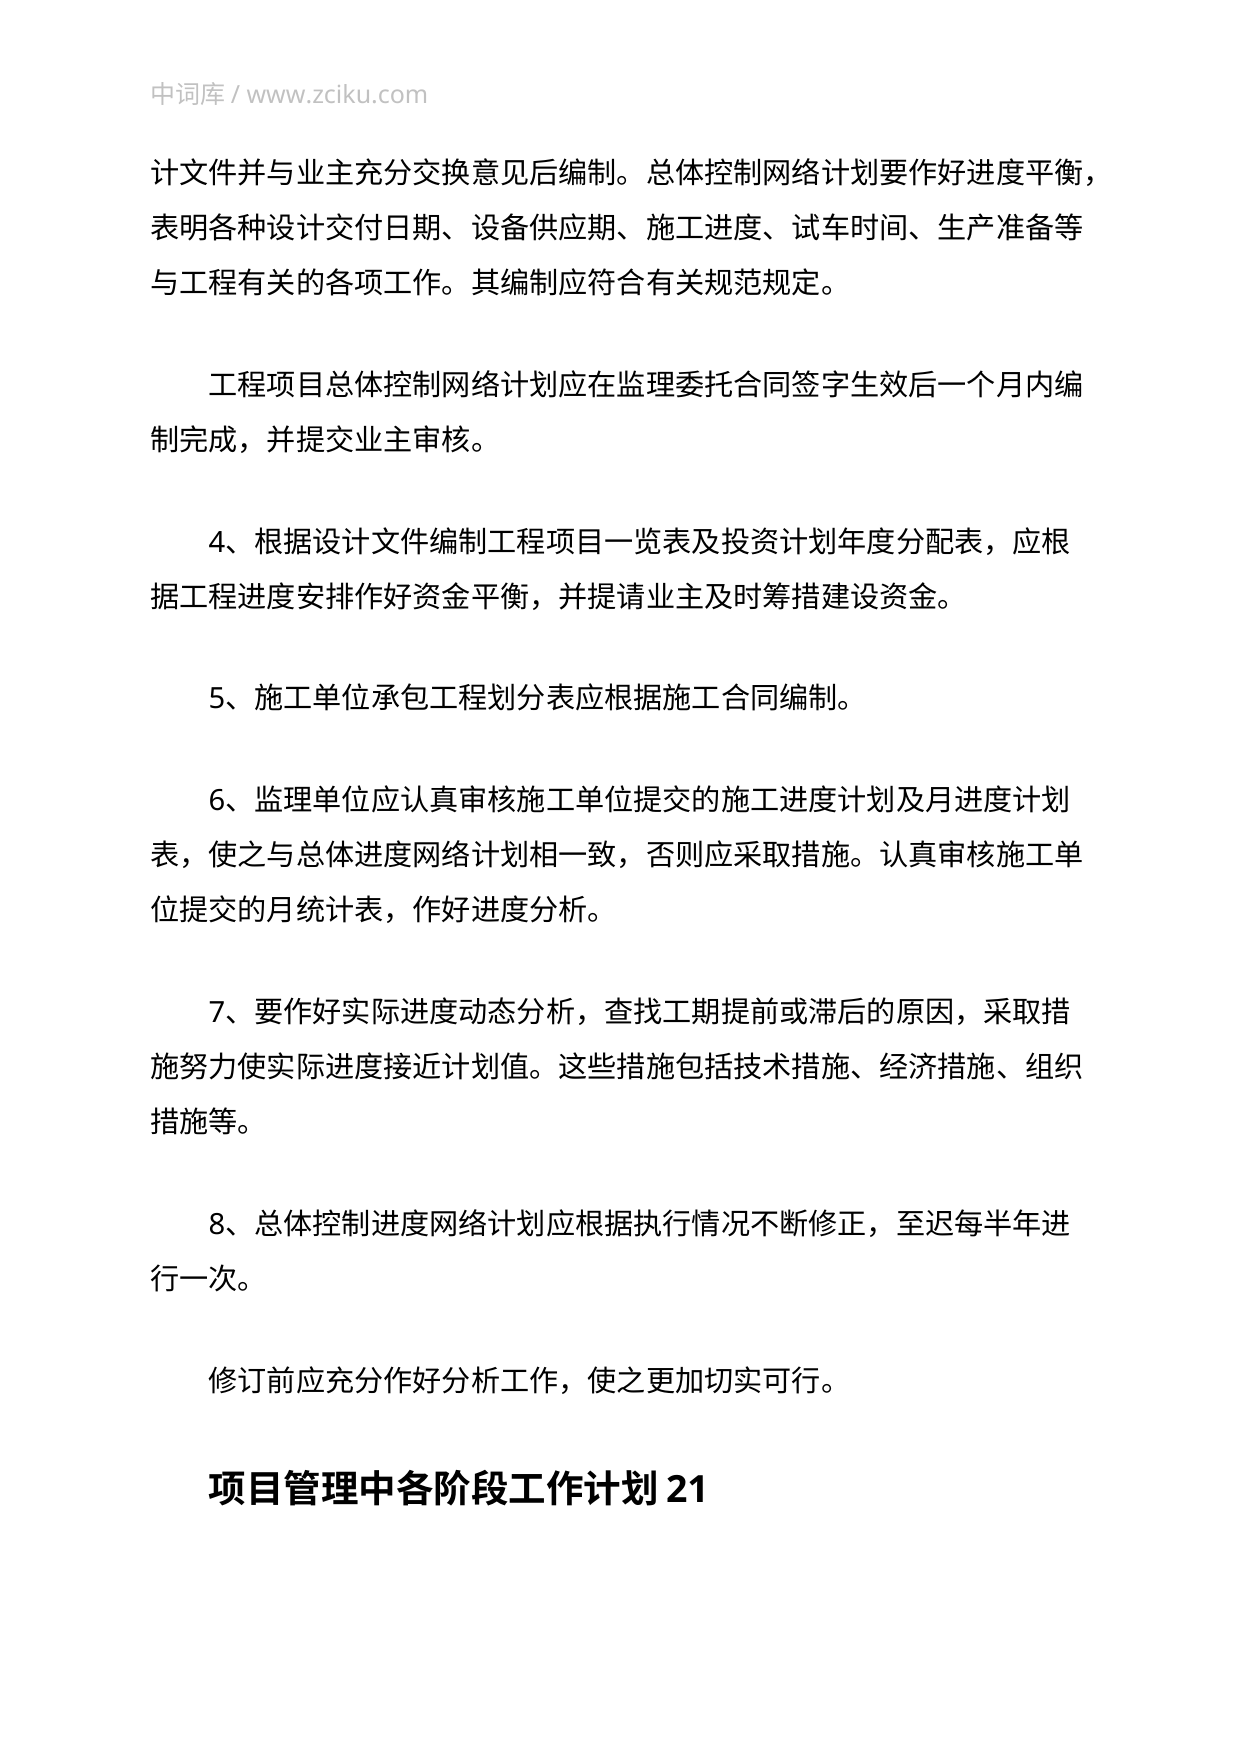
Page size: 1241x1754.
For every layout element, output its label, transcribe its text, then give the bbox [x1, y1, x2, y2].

text 工程项目总体控制网络计划应在监理委托合同签字生效后一个月内编制完成，并提交业主审核。 [150, 362, 1090, 459]
text 修订前应充分作好分析工作，使之更加切实可行。 [150, 1357, 1090, 1399]
text 4、根据设计文件编制工程项目一览表及投资计划年度分配表，应根据工程进度安排作好资金平衡，并提请业主及时筹措建设资金。 [150, 518, 1090, 616]
text 8、总体控制进度网络计划应根据执行情况不断修正，至迟每半年进行一次。 [150, 1200, 1090, 1298]
text 项目管理中各阶段工作计划21 [150, 1459, 1090, 1513]
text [150, 150, 1090, 302]
text 7、要作好实际进度动态分析，查找工期提前或滞后的原因，采取措施努力使实际进度接近计划值。这些措施包括技术措施、经济措施、组织措施等。 [150, 989, 1090, 1141]
text 6、监理单位应认真审核施工单位提交的施工进度计划及月进度计划表，使之与总体进度网络计划相一致，否则应采取措施。认真审核施工单位提交的月统计表，作好进度分析。 [150, 777, 1090, 929]
text 5、施工单位承包工程划分表应根据施工合同编制。 [150, 675, 1090, 717]
